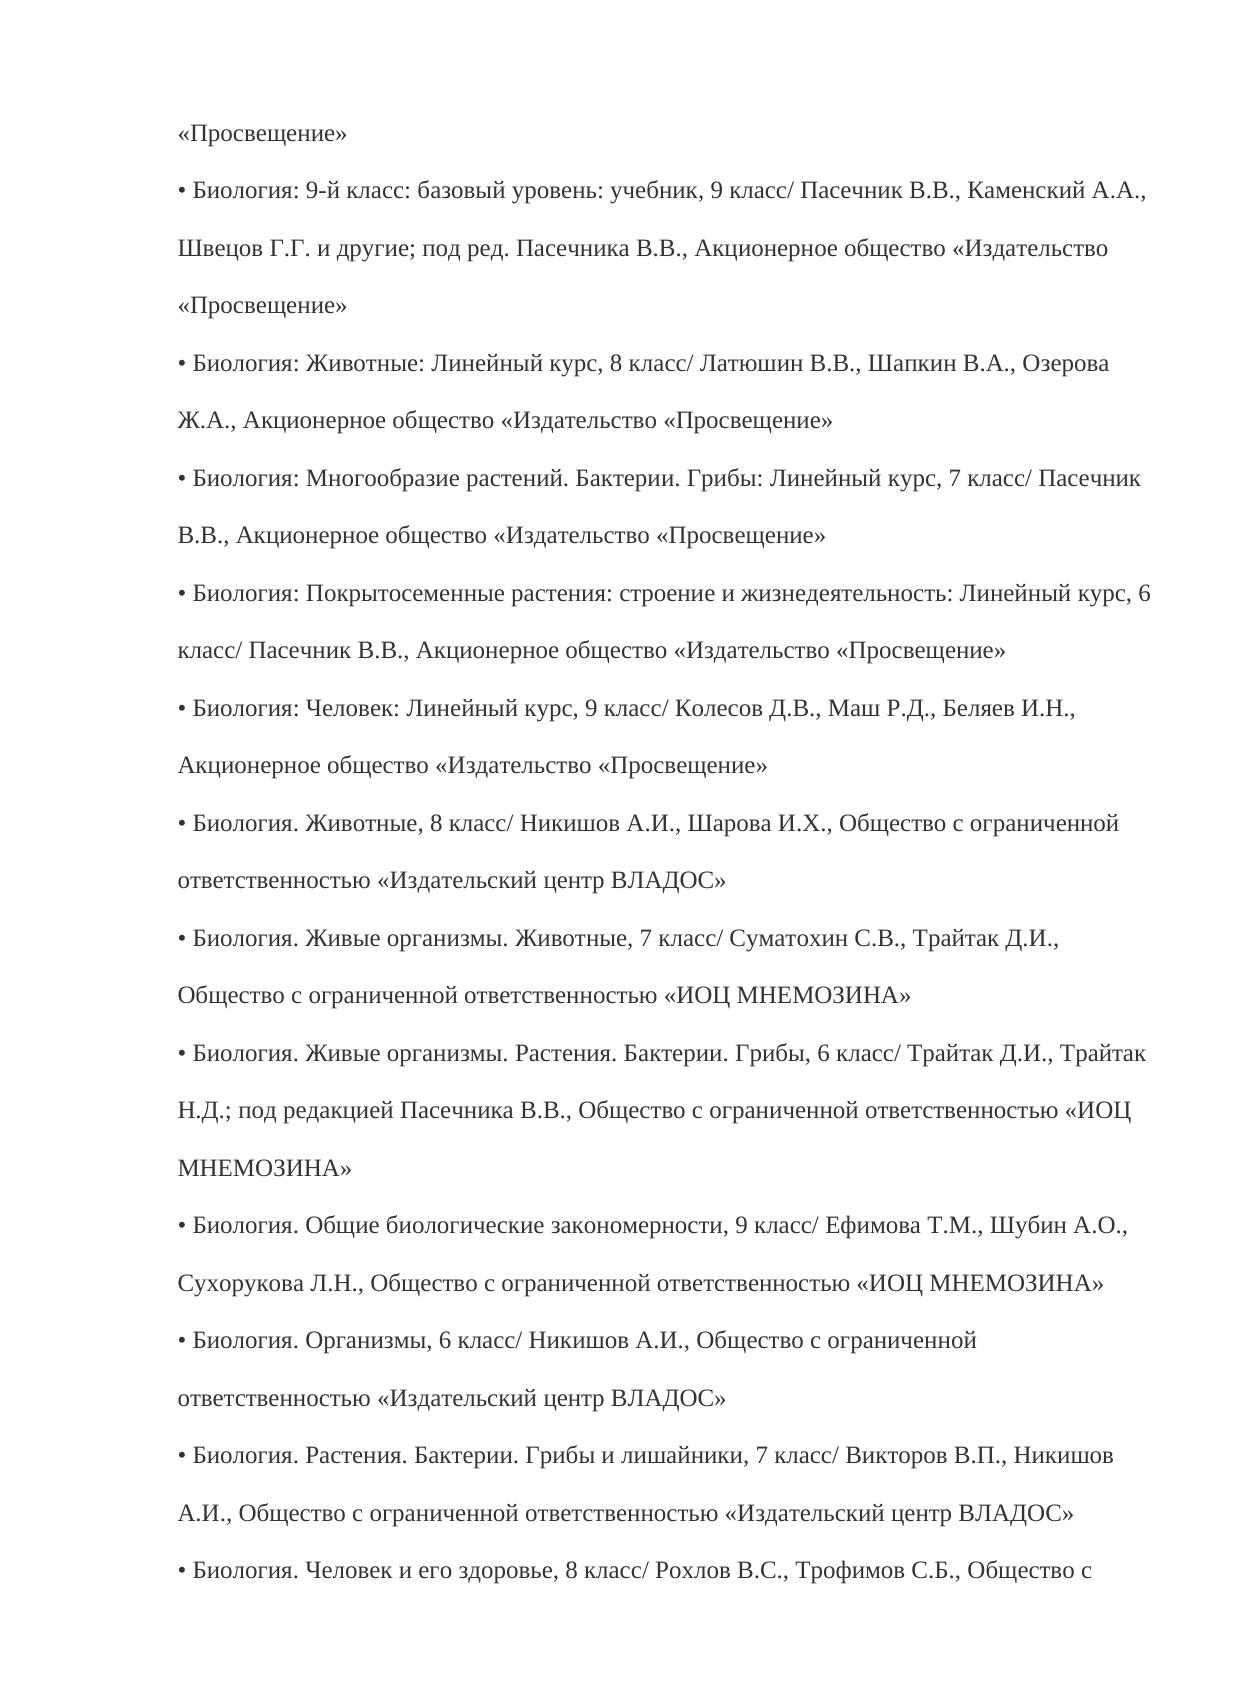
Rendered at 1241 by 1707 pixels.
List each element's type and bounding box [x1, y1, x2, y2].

text [177, 118, 1152, 1584]
